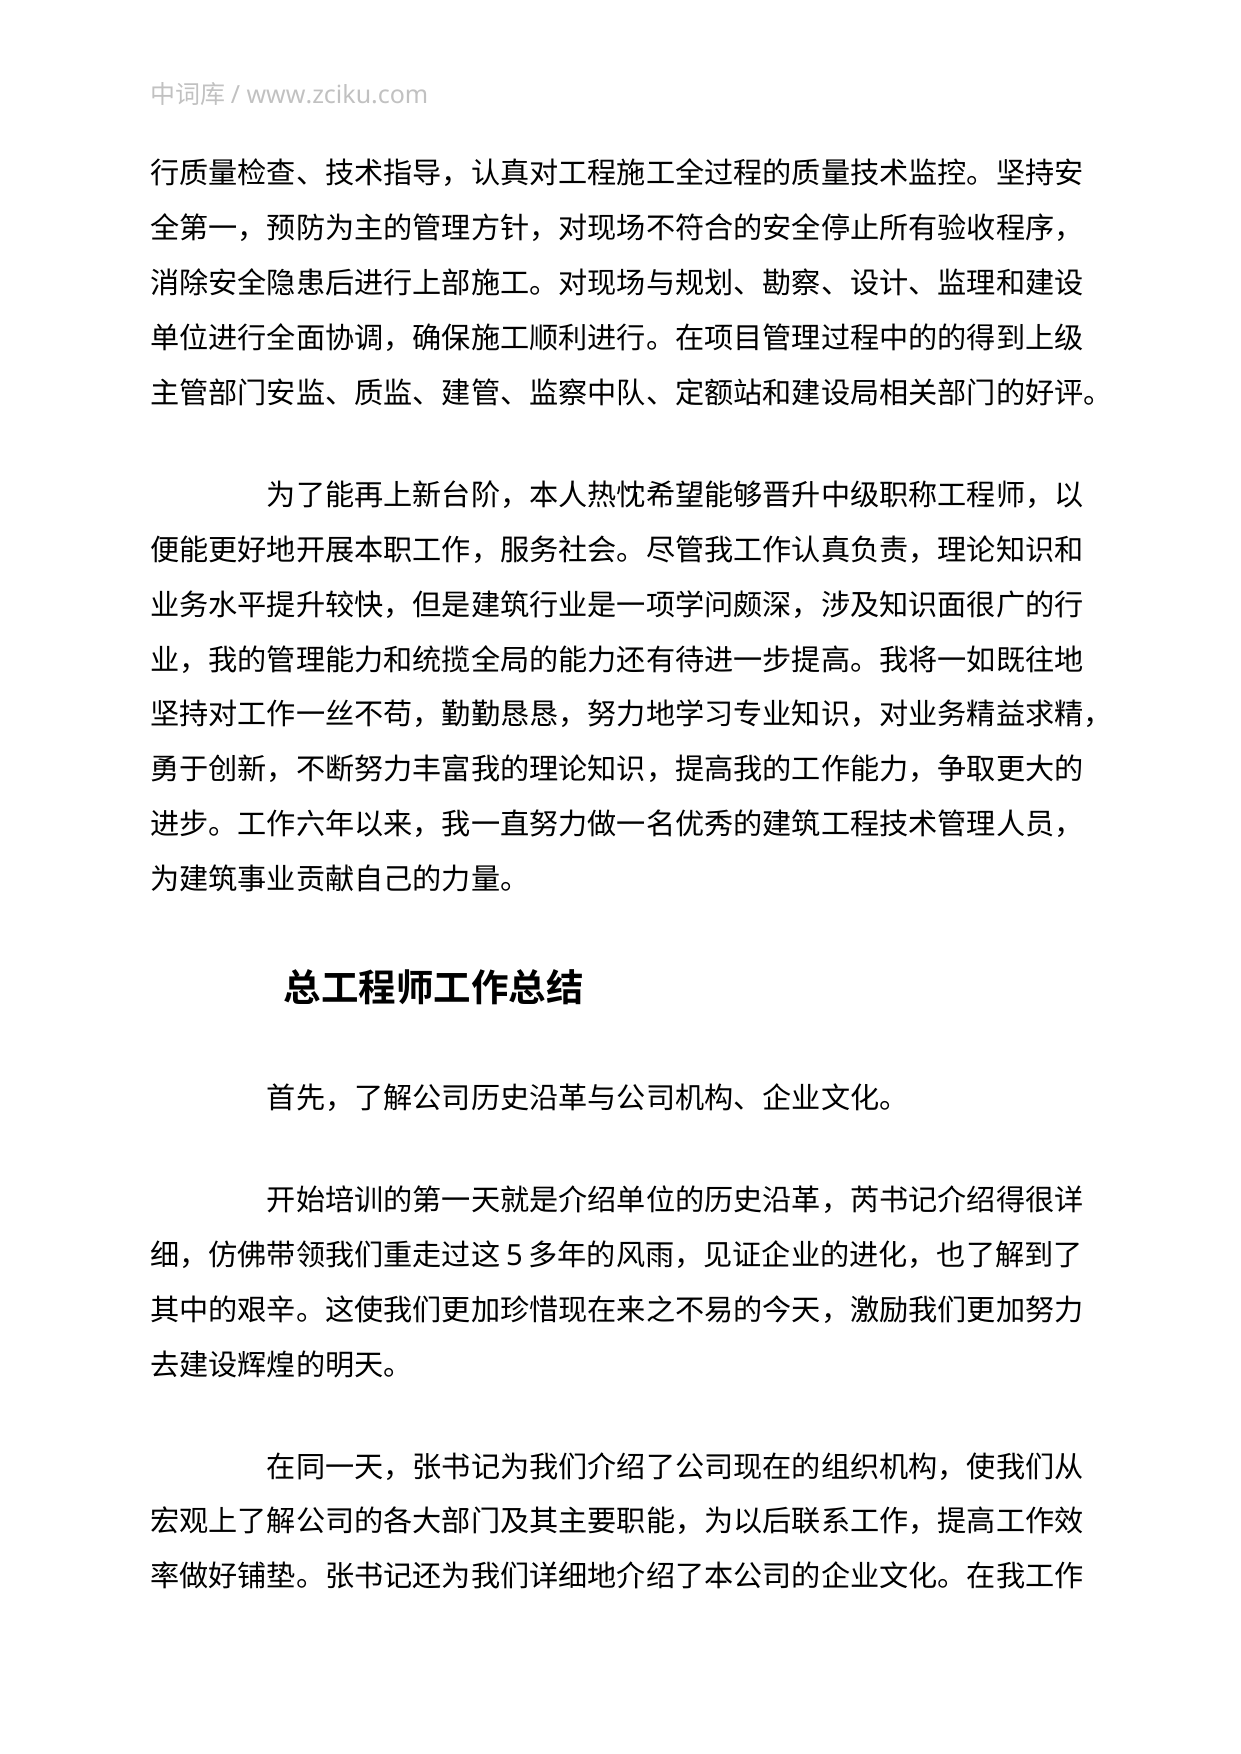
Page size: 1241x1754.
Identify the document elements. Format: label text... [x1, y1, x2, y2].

text 总工程师工作总结 [150, 957, 1090, 1012]
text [150, 1443, 1090, 1595]
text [150, 150, 1090, 412]
text 开始培训的第一天就是介绍单位的历史沿革，芮书记介绍得很详细，仿佛带领我们重走过这5多年的风雨，见证企业的进化，也了解到了其中的艰辛。这使我们更加珍惜现在来之不易的今天，激励我们更加努力去建设辉煌的明天。 [150, 1177, 1090, 1384]
text 首先，了解公司历史沿革与公司机构、企业文化。 [150, 1075, 1090, 1117]
text 为了能再上新台阶，本人热忱希望能够晋升中级职称工程师，以便能更好地开展本职工作，服务社会。尽管我工作认真负责，理论知识和业务水平提升较快，但是建筑行业是一项学问颇深，涉及知识面很广的行业，我的管理能力和统揽全局的能力还有待进一步提高。我将一如既往地坚持对工作一丝不苟，勤勤恳恳，努力地学习专业知识，对业务精益求精，勇于创新，不断努力丰富我的理论知识，提高我的工作能力，争取更大的进步。工作六年以来，我一直努力做一名优秀的建筑工程技术管理人员，为建筑事业贡献自己的力量。 [150, 471, 1090, 898]
